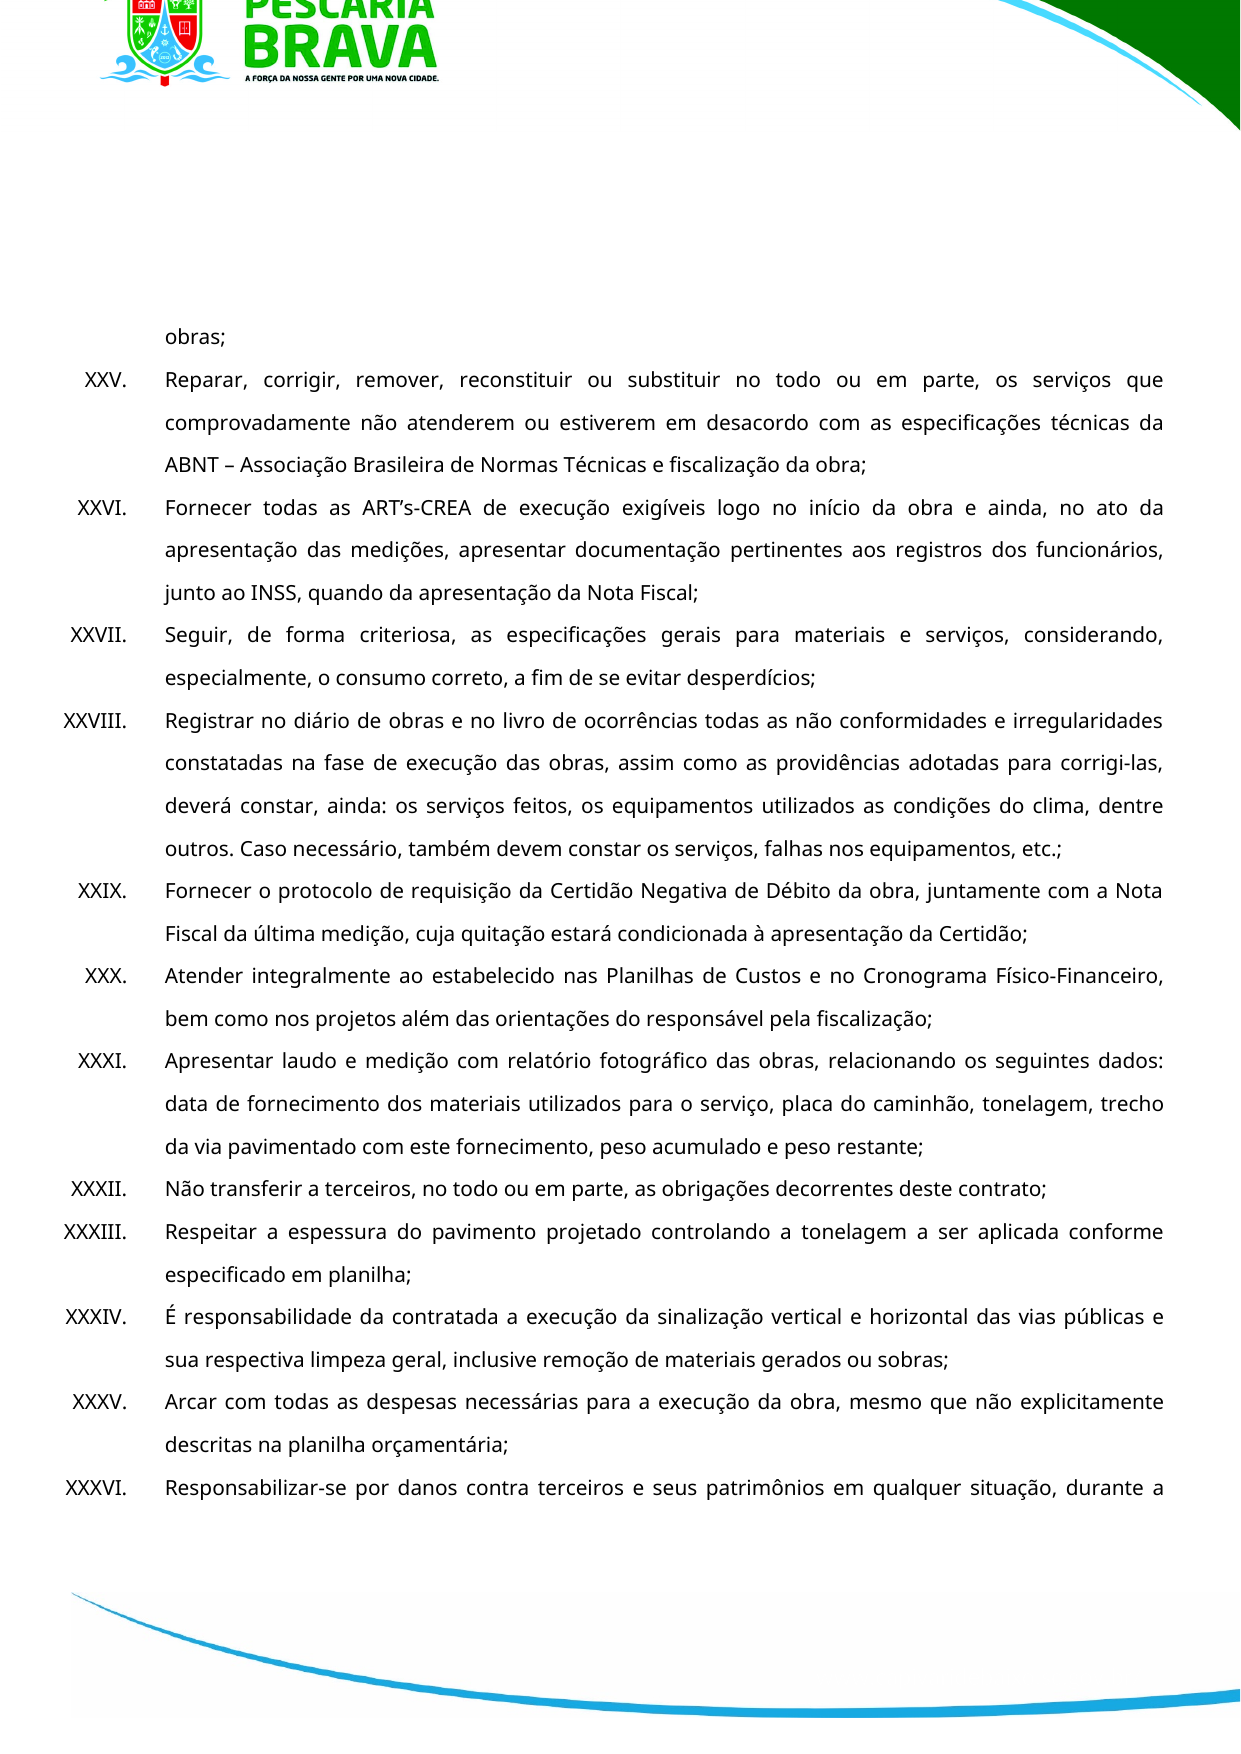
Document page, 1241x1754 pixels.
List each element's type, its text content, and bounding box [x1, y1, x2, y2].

list Arcar com todas as despesas necessárias para a execução da obra, mesmo que não explicitamente descritas na planilha orçamentária; [127, 1387, 1165, 1458]
picture [70, 1592, 1241, 1718]
list É responsabilidade da contratada a execução da sinalização vertical e horizontal das vias públicas e sua respectiva limpeza geral, inclusive remoção de materiais gerados ou sobras; [127, 1302, 1165, 1373]
list Responsabilização pelo frete dos materiais, ferramentas e equipamentos necessários à realização das obras; [127, 322, 1165, 351]
list Seguir, de forma criteriosa, as especificações gerais para materiais e serviços, considerando, especialmente, o consumo correto, a fim de se evitar desperdícios; [127, 621, 1165, 692]
list Registrar no diário de obras e no livro de ocorrências todas as não conformidades e irregularidades constatadas na fase de execução das obras, assim como as providências adotadas para corrigi-las, deverá constar, ainda: os serviços feitos, os equipamentos utilizados as condições do clima, dentre outros. Caso necessário, também devem constar os serviços, falhas nos equipamentos, etc.; [127, 706, 1165, 862]
picture [1, 0, 1241, 132]
list Não transferir a terceiros, no todo ou em parte, as obrigações decorrentes deste contrato; [127, 1174, 1165, 1203]
list Apresentar laudo e medição com relatório fotográfico das obras, relacionando os seguintes dados: data de fornecimento dos materiais utilizados para o serviço, placa do caminhão, tonelagem, trecho da via pavimentado com este fornecimento, peso acumulado e peso restante; [127, 1047, 1165, 1160]
list Fornecer todas as ART’s-CREA de execução exigíveis logo no início da obra e ainda, no ato da apresentação das medições, apresentar documentação pertinentes aos registros dos funcionários, junto ao INSS, quando da apresentação da Nota Fiscal; [127, 493, 1165, 606]
list Respeitar a espessura do pavimento projetado controlando a tonelagem a ser aplicada conforme especificado em planilha; [127, 1217, 1165, 1288]
list Atender integralmente ao estabelecido nas Planilhas de Custos e no Cronograma Físico-Financeiro, bem como nos projetos além das orientações do responsável pela fiscalização; [127, 961, 1165, 1032]
list Fornecer o protocolo de requisição da Certidão Negativa de Débito da obra, juntamente com a Nota Fiscal da última medição, cuja quitação estará condicionada à apresentação da Certidão; [127, 876, 1165, 947]
list Reparar, corrigir, remover, reconstituir ou substituir no todo ou em parte, os serviços que comprovadamente não atenderem ou estiverem em desacordo com as especificações técnicas da ABNT – Associação Brasileira de Normas Técnicas e fiscalização da obra; [127, 365, 1165, 479]
